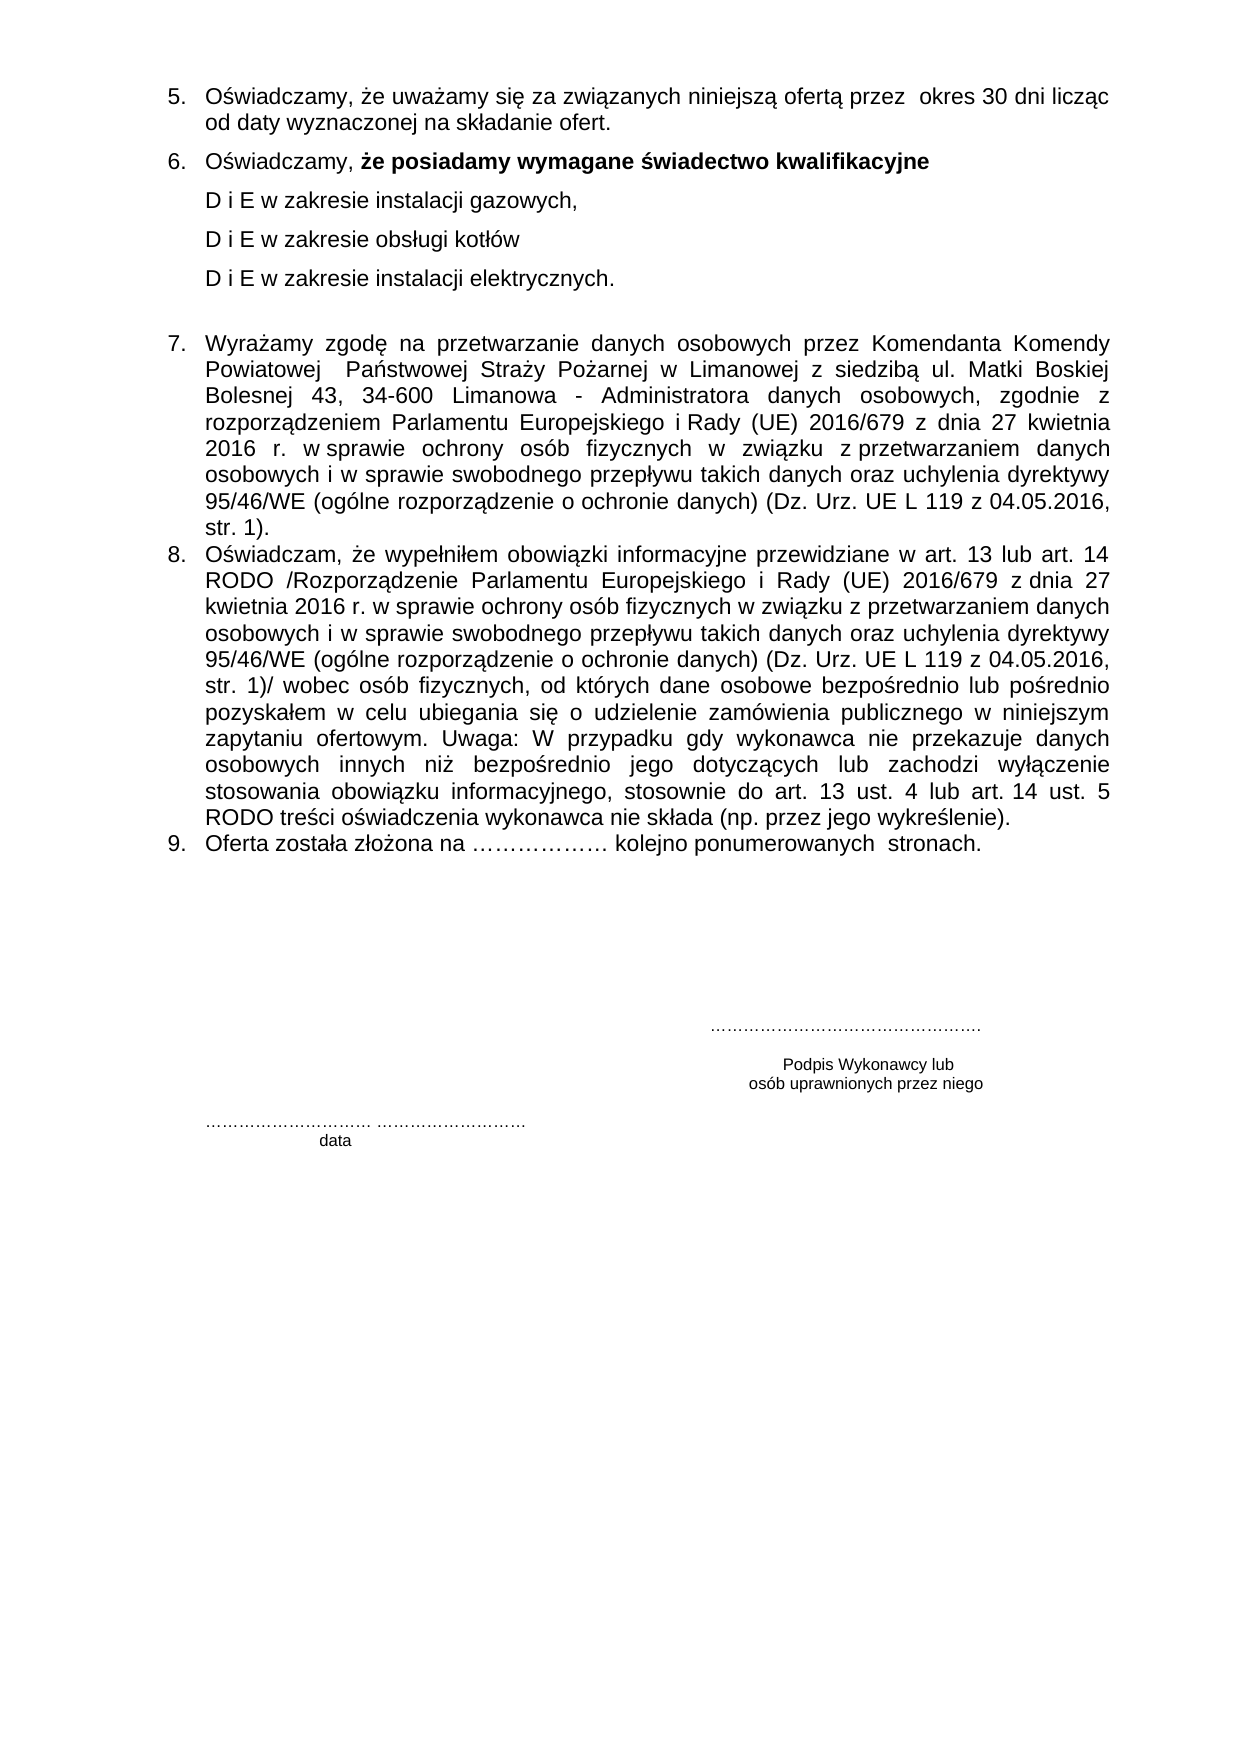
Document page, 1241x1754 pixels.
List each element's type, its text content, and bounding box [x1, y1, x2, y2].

list Oferta została złożona na ……………… kolejno ponumerowanych stronach. [167, 830, 1110, 857]
text D i E w zakresie obsługi kotłów [205, 226, 1110, 252]
list Oświadczam, że wypełniłem obowiązki informacyjne przewidziane w art. 13 lub art. 14 RODO /Rozporządzenie Parlamentu Europejskiego i Rady (UE) 2016/679 z dnia 27 kwietnia 2016 r. w sprawie ochrony osób fizycznych w związku z przetwarzaniem danych osobowych i w sprawie swobodnego przepływu takich danych oraz uchylenia dyrektywy 95/46/WE (ogólne rozporządzenie o ochronie danych) (Dz. Urz. UE L 119 z 04.05.2016, str. 1)/ wobec osób fizycznych, od których dane osobowe bezpośrednio lub pośrednio pozyskałem w celu ubiegania się o udzielenie zamówienia publicznego w niniejszym zapytaniu ofertowym. Uwaga: W przypadku gdy wykonawca nie przekazuje danych osobowych innych niż bezpośrednio jego dotyczących lub zachodzi wyłączenie stosowania obowiązku informacyjnego, stosownie do art. 13 ust. 4 lub art. 14 ust. 5 RODO treści oświadczenia wykonawca nie składa (np. przez jego wykreślenie). [167, 541, 1110, 830]
text D i E w zakresie instalacji elektrycznych. [205, 264, 1110, 291]
list Wyrażamy zgodę na przetwarzanie danych osobowych przez Komendanta Komendy Powiatowej Państwowej Straży Pożarnej w Limanowej z siedzibą ul. Matki Boskiej Bolesnej 43, 34-600 Limanowa - Administratora danych osobowych, zgodnie z rozporządzeniem Parlamentu Europejskiego i Rady (UE) 2016/679 z dnia 27 kwietnia 2016 r. w sprawie ochrony osób fizycznych w związku z przetwarzaniem danych osobowych i w sprawie swobodnego przepływu takich danych oraz uchylenia dyrektywy 95/46/WE (ogólne rozporządzenie o ochronie danych) (Dz. Urz. UE L 119 z 04.05.2016, str. 1). [167, 330, 1110, 541]
text …………………………………………. [205, 1016, 1110, 1035]
text D i E w zakresie instalacji gazowych, [205, 187, 1110, 213]
text ………………………… ……………………… [205, 1112, 1110, 1131]
list Oświadczamy, że uważamy się za związanych niniejszą ofertą przez okres 30 dni licząc od daty wyznaczonej na składanie ofert. [167, 83, 1110, 135]
text data [205, 1131, 1110, 1150]
text Podpis Wykonawcy lub [205, 1054, 1110, 1073]
list Oświadczamy, że posiadamy wymagane świadectwo kwalifikacyjne [167, 148, 1110, 174]
text osób uprawnionych przez niego [205, 1073, 1110, 1093]
